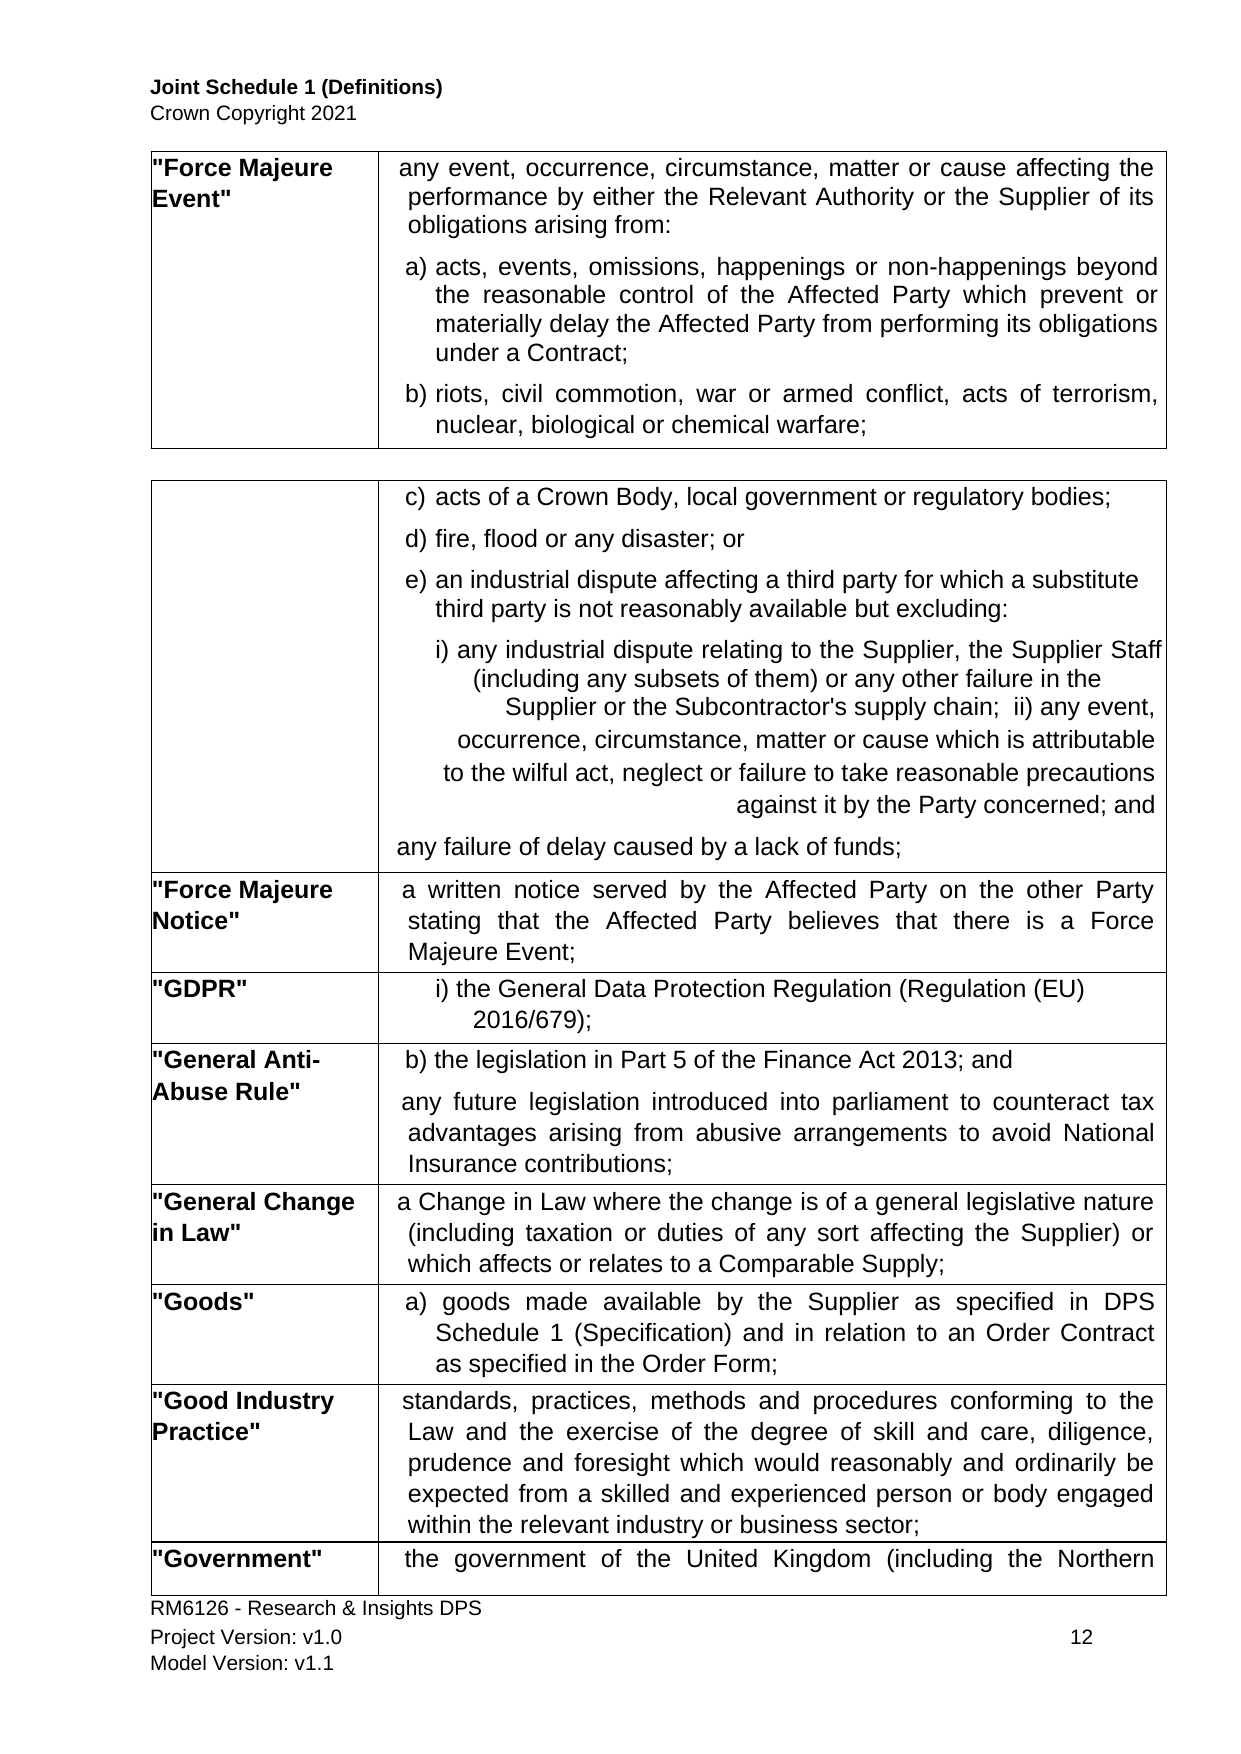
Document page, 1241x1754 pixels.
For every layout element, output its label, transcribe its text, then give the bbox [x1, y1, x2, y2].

table_cell i) the General Data Protection Regulation (Regulation (EU) 2016/679); [379, 973, 1166, 1043]
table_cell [379, 1543, 1166, 1595]
table_cell "General Change in Law" [152, 1185, 378, 1284]
table_cell a written notice served by the Affected Party on the other Party stating that the Affected Party believes that there is a Force Majeure Event; [379, 873, 1166, 972]
table_cell any event, occurrence, circumstance, matter or cause affecting the performance by either the Relevant Authority or the Supplier of its obligations arising from: acts, events, omissions, happenings or non-happenings beyond the reasonable control of the Affected Party which prevent or materially delay the Affected Party from performing its obligations under a Contract; riots, civil commotion, war or armed conflict, acts of terrorism, nuclear, biological or chemical warfare; [379, 152, 1166, 448]
table_cell "General Anti- Abuse Rule" [152, 1044, 378, 1184]
table_cell a) goods made available by the Supplier as specified in DPS Schedule 1 (Specification) and in relation to an Order Contract as specified in the Order Form; [379, 1285, 1166, 1384]
table_cell "Force Majeure Notice" [152, 873, 378, 972]
table_cell "Goods" [152, 1285, 378, 1384]
table_cell "Force Majeure Event" [152, 152, 378, 448]
table_cell "GDPR" [152, 973, 378, 1043]
table_cell b) the legislation in Part 5 of the Finance Act 2013; and any future legislation introduced into parliament to counteract tax advantages arising from abusive arrangements to avoid National Insurance contributions; [379, 1044, 1166, 1184]
table_cell "Government" [152, 1543, 378, 1595]
table_cell standards, practices, methods and procedures conforming to the Law and the exercise of the degree of skill and care, diligence, prudence and foresight which would reasonably and ordinarily be expected from a skilled and experienced person or body engaged within the relevant industry or business sector; [379, 1385, 1166, 1541]
table_header acts of a Crown Body, local government or regulatory bodies; fire, flood or any disaster; or an industrial dispute affecting a third party for which a substitute third party is not reasonably available but excluding: i) any industrial dispute relating to the Supplier, the Supplier Staff (including any subsets of them) or any other failure in the Supplier or the Subcontractor's supply chain; ii) any event, occurrence, circumstance, matter or cause which is attributable to the wilful act, neglect or failure to take reasonable precautions against it by the Party concerned; and any failure of delay caused by a lack of funds; [379, 481, 1166, 872]
table_cell a Change in Law where the change is of a general legislative nature (including taxation or duties of any sort affecting the Supplier) or which affects or relates to a Comparable Supply; [379, 1185, 1166, 1284]
table_header [152, 481, 378, 872]
table_cell "Good Industry Practice" [152, 1385, 378, 1541]
